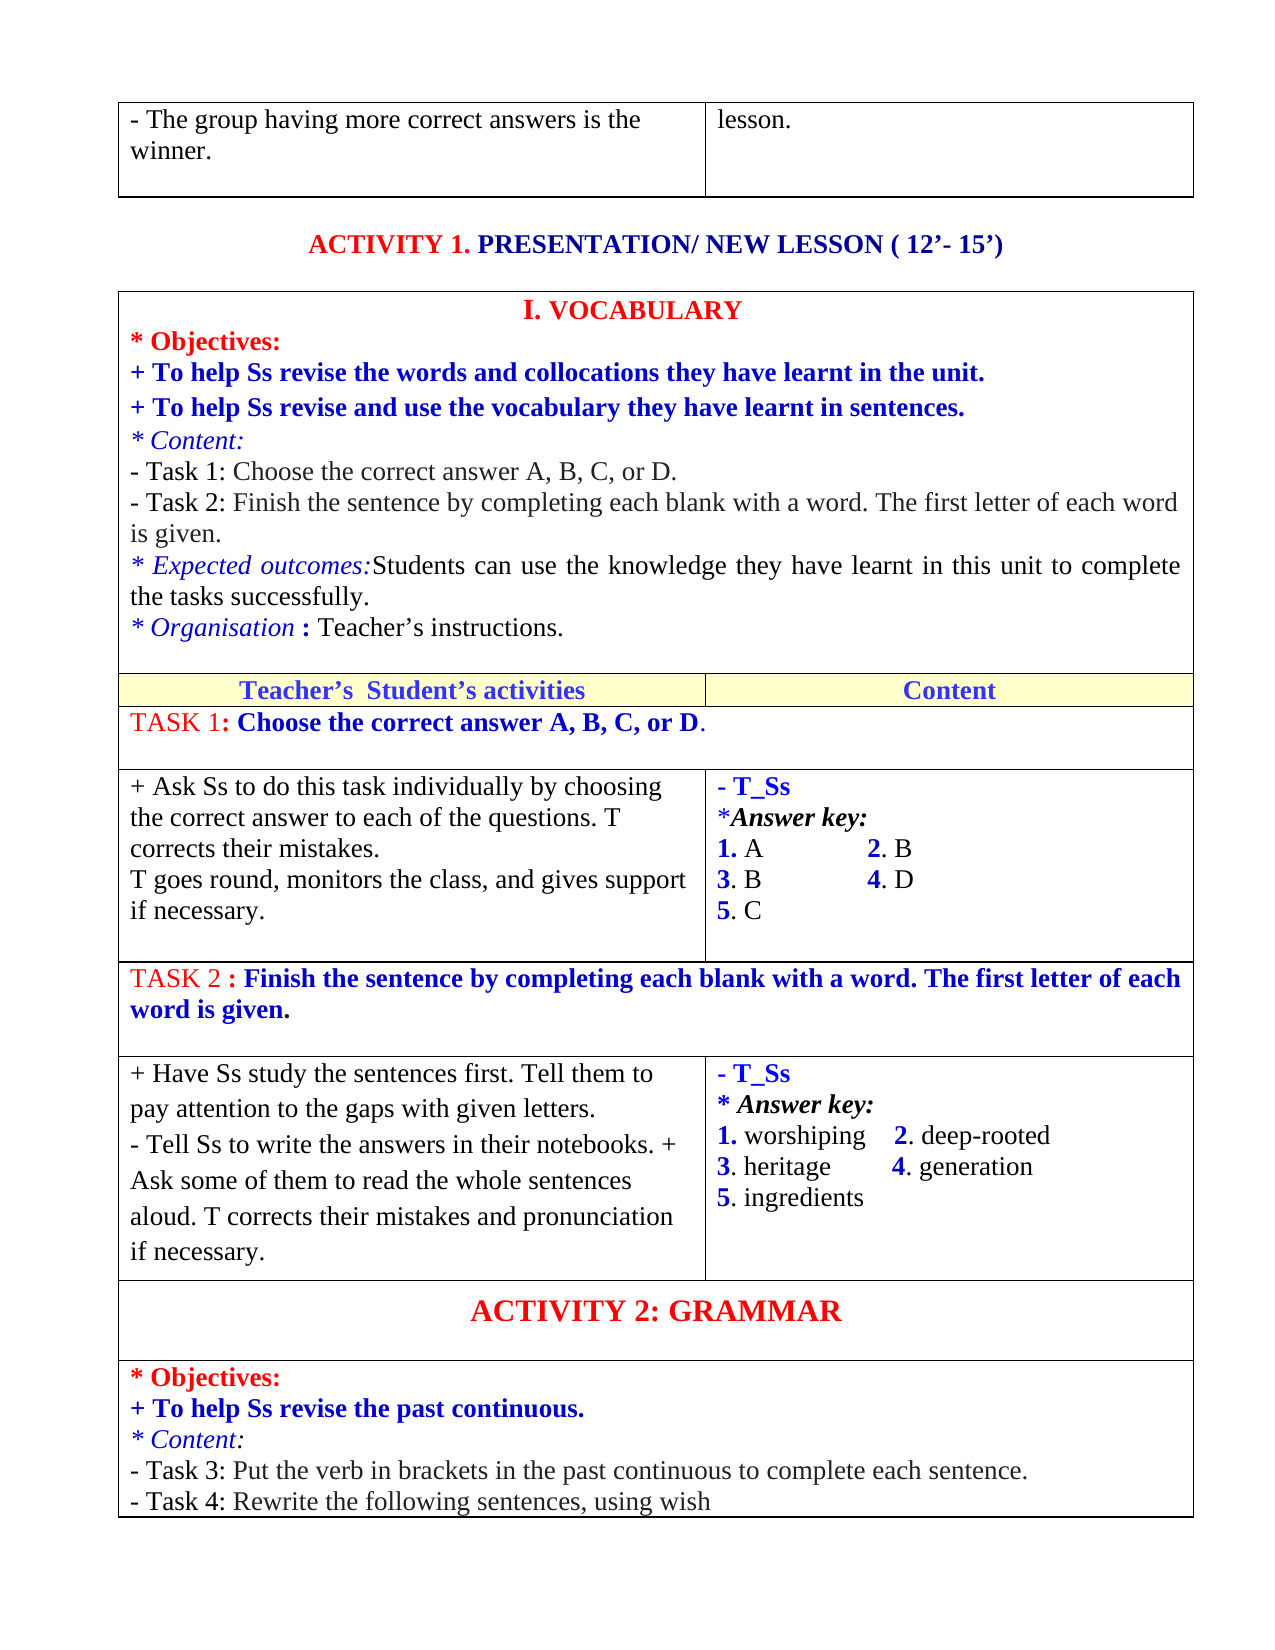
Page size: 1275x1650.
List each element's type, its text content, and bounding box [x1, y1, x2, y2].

table_cell - T_Ss *Answer key: A 2. B 3. B 4. D 5. C [706, 770, 1193, 961]
table_cell Teacher’s Student’s activities [119, 674, 705, 706]
table_cell - T_Ss * Answer key: worshiping 2. deep-rooted 3. heritage 4. generation 5. ingredients [706, 1057, 1193, 1279]
table_cell I. VOCABULARY * Objectives: + To help Ss revise the words and collocations they have learnt in the unit. + To help Ss revise and use the vocabulary they have learnt in sentences. * Content: - Task 1: Choose the correct answer A, B, C, or D. - Task 2: Finish the sentence by completing each blank with a word. The first letter of each word is given. * Expected outcomes:Students can use the knowledge they have learnt in this unit to complete the tasks successfully. * Organisation : Teacher’s instructions. [119, 292, 1193, 673]
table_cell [706, 103, 1193, 196]
table_cell TASK 2 : Finish the sentence by completing each blank with a word. The first letter of each word is given. [119, 963, 1193, 1056]
table_cell ACTIVITY 2: GRAMMAR [119, 1281, 1193, 1359]
table_cell + Ask Ss to do this task individually by choosing the correct answer to each of the questions. T corrects their mistakes. T goes round, monitors the class, and gives support if necessary. [119, 770, 705, 961]
table_cell + Have Ss study the sentences first. Tell them to pay attention to the gaps with given letters. - Tell Ss to write the answers in their notebooks. + Ask some of them to read the whole sentences aloud. T corrects their mistakes and pronunciation if necessary. [119, 1057, 705, 1279]
table_cell TASK 1: Choose the correct answer A, B, C, or D. [119, 707, 1193, 769]
table_cell ACTIVITY 1. PRESENTATION/ NEW LESSON ( 12’- 15’) [119, 198, 1193, 291]
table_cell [119, 1361, 1193, 1516]
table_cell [119, 103, 705, 196]
table_cell Content [706, 674, 1193, 706]
